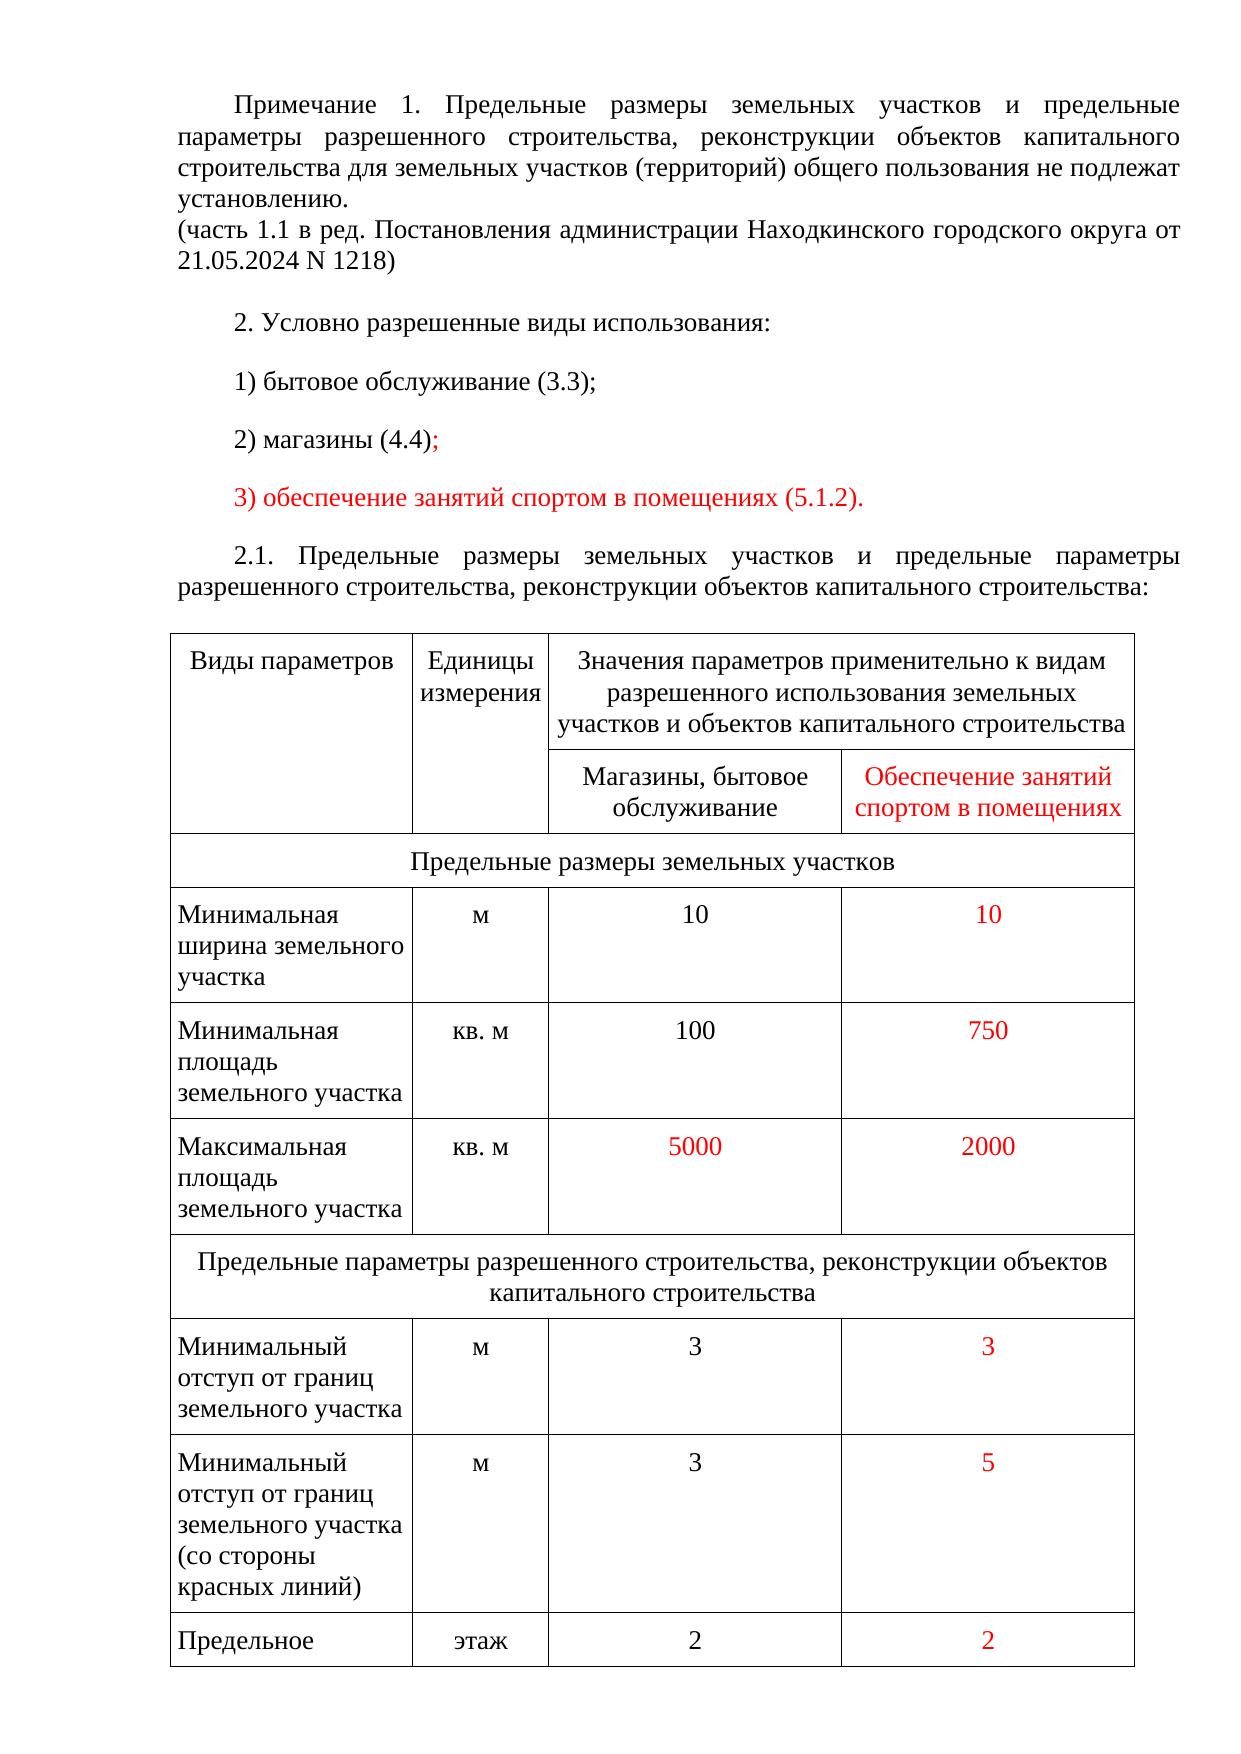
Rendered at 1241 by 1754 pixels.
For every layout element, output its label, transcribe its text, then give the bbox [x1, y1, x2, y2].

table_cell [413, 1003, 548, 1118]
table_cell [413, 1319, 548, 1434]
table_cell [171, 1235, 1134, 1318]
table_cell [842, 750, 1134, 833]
text (часть 1.1 в ред. Постановления администрации Находкинского городского округа от 21.05.2024 N 1218) [177, 213, 1181, 275]
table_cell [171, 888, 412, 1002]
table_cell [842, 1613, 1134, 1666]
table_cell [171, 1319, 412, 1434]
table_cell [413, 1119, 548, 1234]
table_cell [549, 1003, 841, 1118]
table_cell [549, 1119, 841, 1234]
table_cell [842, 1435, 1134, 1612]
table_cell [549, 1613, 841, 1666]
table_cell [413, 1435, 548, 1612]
text Примечание 1. Предельные размеры земельных участков и предельные параметры разрешенного строительства, реконструкции объектов капитального строительства для земельных участков (территорий) общего пользования не подлежат установлению. [177, 88, 1181, 213]
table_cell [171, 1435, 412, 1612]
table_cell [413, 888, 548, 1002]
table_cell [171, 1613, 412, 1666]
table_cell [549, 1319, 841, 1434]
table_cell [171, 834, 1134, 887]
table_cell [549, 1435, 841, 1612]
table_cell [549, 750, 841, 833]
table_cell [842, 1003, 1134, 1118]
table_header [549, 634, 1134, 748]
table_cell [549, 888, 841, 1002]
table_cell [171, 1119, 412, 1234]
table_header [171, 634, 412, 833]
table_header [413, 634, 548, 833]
text 2) магазины (4.4); [177, 423, 1181, 454]
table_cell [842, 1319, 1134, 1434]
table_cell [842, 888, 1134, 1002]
text 3) обеспечение занятий спортом в помещениях (5.1.2). [177, 481, 1181, 512]
text 2.1. Предельные размеры земельных участков и предельные параметры разрешенного строительства, реконструкции объектов капитального строительства: [177, 539, 1181, 602]
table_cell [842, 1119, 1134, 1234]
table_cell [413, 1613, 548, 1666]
text 1) бытовое обслуживание (3.3); [177, 365, 1181, 396]
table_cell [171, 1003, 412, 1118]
text 2. Условно разрешенные виды использования: [177, 306, 1181, 338]
